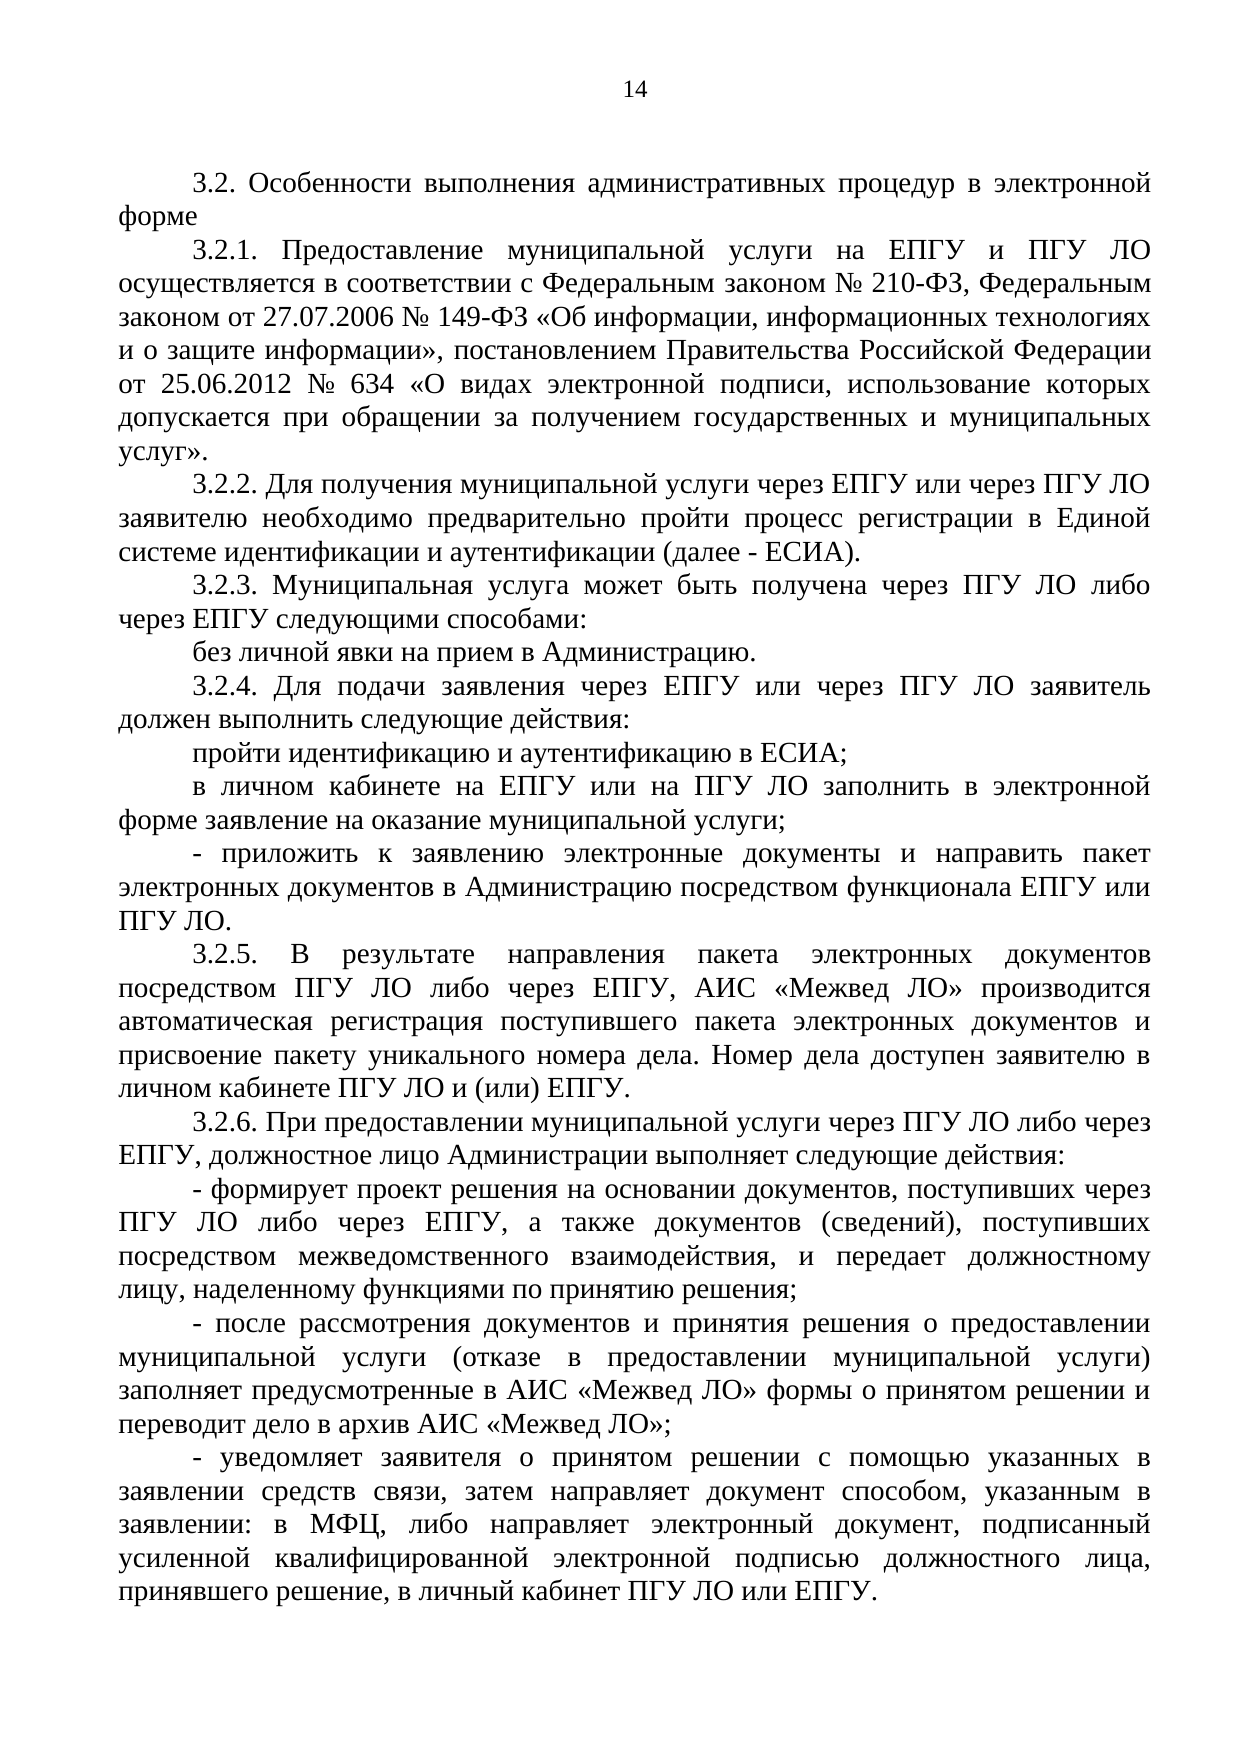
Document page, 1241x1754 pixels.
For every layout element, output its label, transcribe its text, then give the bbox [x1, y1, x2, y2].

text - после рассмотрения документов и принятия решения о предоставлении муниципальной услуги (отказе в предоставлении муниципальной услуги) заполняет предусмотренные в АИС «Межвед ЛО» формы о принятом решении и переводит дело в архив АИС «Межвед ЛО»; [118, 1305, 1152, 1439]
text без личной явки на прием в Администрацию. [118, 634, 1152, 668]
text 3.2.4. Для подачи заявления через ЕПГУ или через ПГУ ЛО заявитель должен выполнить следующие действия: [118, 668, 1152, 735]
text 3.2.3. Муниципальная услуга может быть получена через ПГУ ЛО либо через ЕПГУ следующими способами: [118, 567, 1152, 634]
text 3.2.2. Для получения муниципальной услуги через ЕПГУ или через ПГУ ЛО заявителю необходимо предварительно пройти процесс регистрации в Единой системе идентификации и аутентификации (далее - ЕСИА). [118, 467, 1152, 567]
text - уведомляет заявителя о принятом решении с помощью указанных в заявлении средств связи, затем направляет документ способом, указанным в заявлении: в МФЦ, либо направляет электронный документ, подписанный усиленной квалифицированной электронной подписью должностного лица, принявшего решение, в личный кабинет ПГУ ЛО или ЕПГУ. [118, 1439, 1152, 1607]
text 3.2. Особенности выполнения административных процедур в электронной форме [118, 165, 1152, 232]
text 3.2.1. Предоставление муниципальной услуги на ЕПГУ и ПГУ ЛО осуществляется в соответствии с Федеральным законом № 210-ФЗ, Федеральным законом от 27.07.2006 № 149-ФЗ «Об информации, информационных технологиях и о защите информации», постановлением Правительства Российской Федерации от 25.06.2012 № 634 «О видах электронной подписи, использование которых допускается при обращении за получением государственных и муниципальных услуг». [118, 232, 1152, 467]
text - приложить к заявлению электронные документы и направить пакет электронных документов в Администрацию посредством функционала ЕПГУ или ПГУ ЛО. [118, 836, 1152, 936]
text 3.2.6. При предоставлении муниципальной услуги через ПГУ ЛО либо через ЕПГУ, должностное лицо Администрации выполняет следующие действия: [118, 1104, 1152, 1171]
text - формирует проект решения на основании документов, поступивших через ПГУ ЛО либо через ЕПГУ, а также документов (сведений), поступивших посредством межведомственного взаимодействия, и передает должностному лицу, наделенному функциями по принятию решения; [118, 1171, 1152, 1305]
text пройти идентификацию и аутентификацию в ЕСИА; [118, 735, 1152, 768]
text 3.2.5. В результате направления пакета электронных документов посредством ПГУ ЛО либо через ЕПГУ, АИС «Межвед ЛО» производится автоматическая регистрация поступившего пакета электронных документов и присвоение пакету уникального номера дела. Номер дела доступен заявителю в личном кабинете ПГУ ЛО и (или) ЕПГУ. [118, 936, 1152, 1104]
text в личном кабинете на ЕПГУ или на ПГУ ЛО заполнить в электронной форме заявление на оказание муниципальной услуги; [118, 768, 1152, 836]
